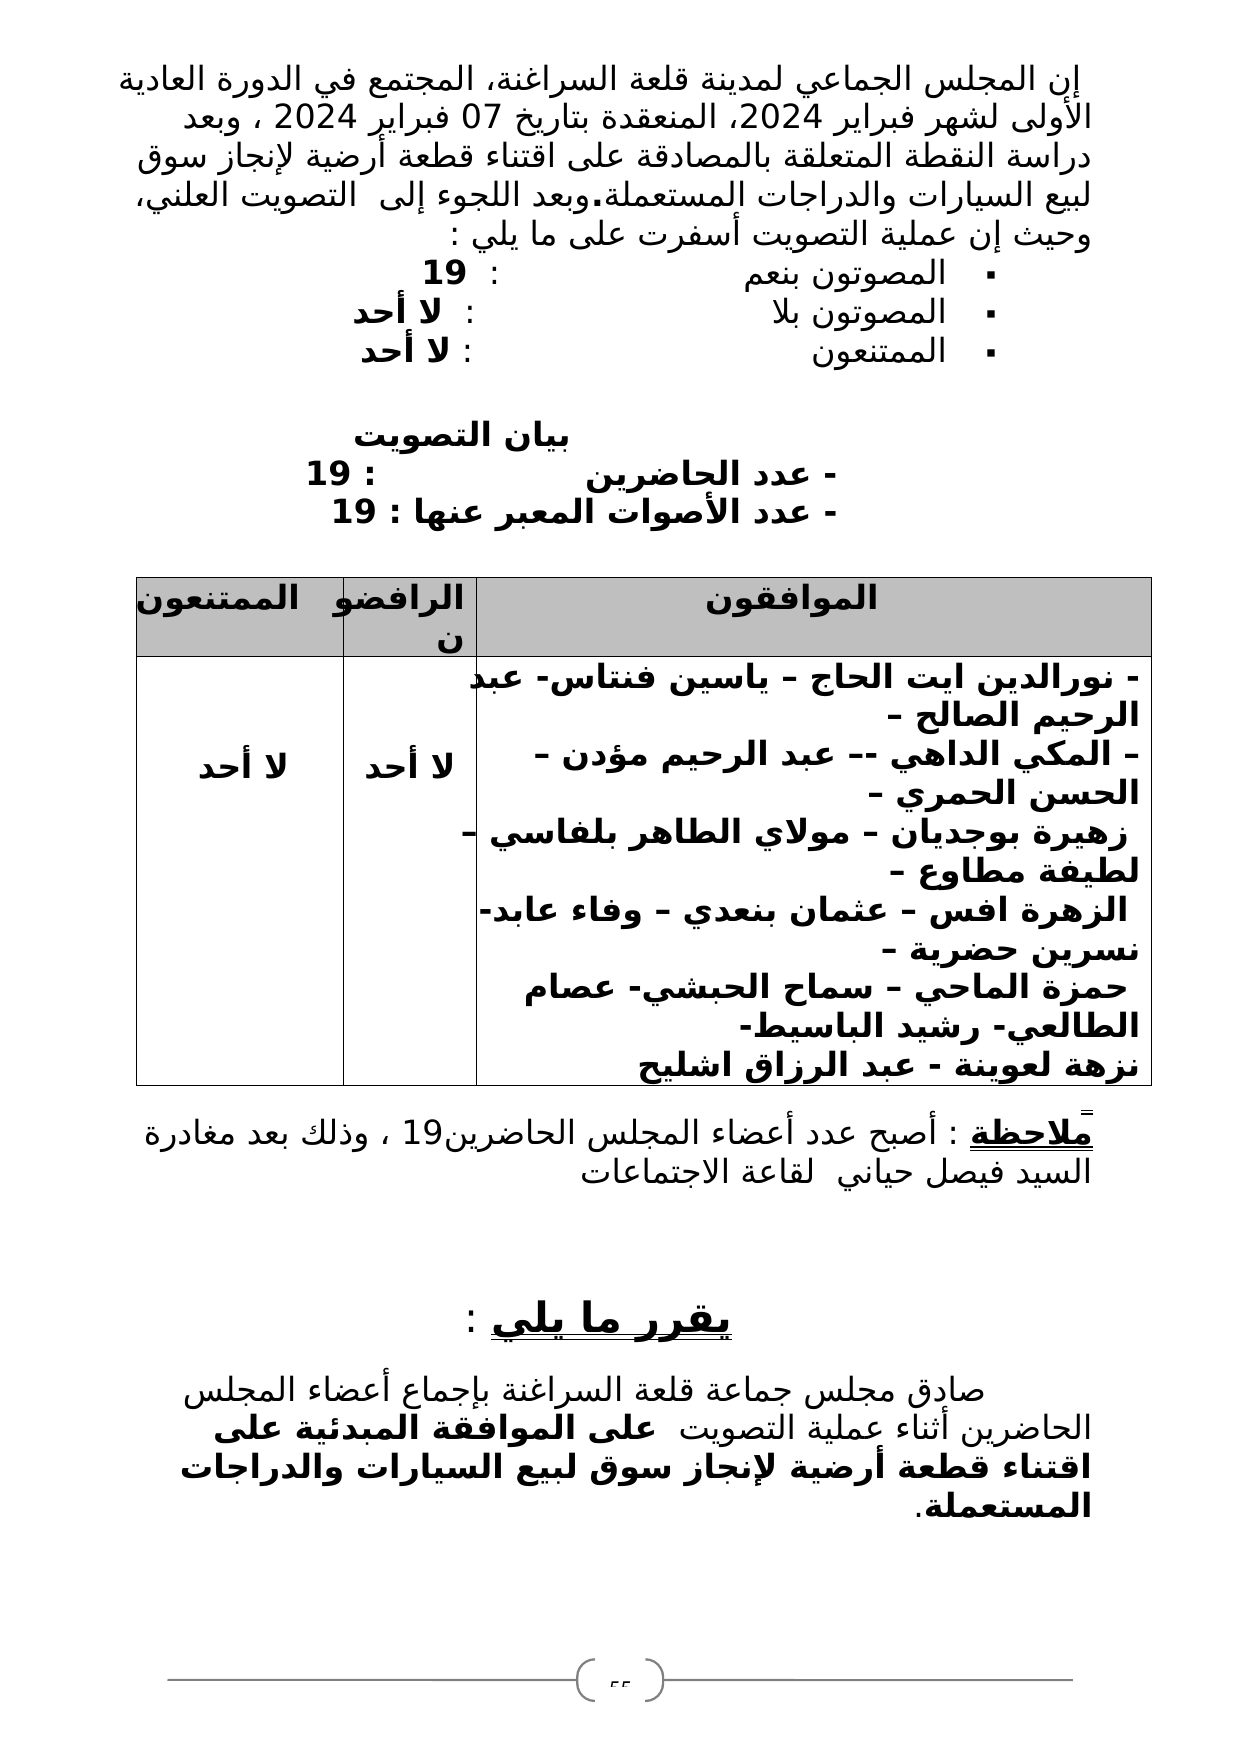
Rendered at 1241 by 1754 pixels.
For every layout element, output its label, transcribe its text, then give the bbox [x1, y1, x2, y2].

text - عدد الأصوات المعبر عنها : 19 [103, 493, 1093, 532]
table_cell - نورالدين ايت الحاج – ياسين فنتاس- عبد الرحيم الصالح – – المكي الداهي -– عبد الرحيم مؤدن –الحسن الحمري – زهيرة بوجديان – مولاي الطاهر بلفاسي – لطيفة مطاوع – الزهرة افس – عثمان بنعدي – وفاء عابد- نسرين حضرية – حمزة الماحي – سماح الحبشي- عصام الطالعي- رشيد الباسيط- نزهة لعوينة - عبد الرزاق اشليح [477, 657, 1151, 1084]
table_header الموافقون [477, 578, 1151, 656]
list المصوتون بنعم : 19 [103, 253, 985, 292]
text بيان التصويت [103, 415, 1093, 454]
text إن المجلس الجماعي لمدينة قلعة السراغنة، المجتمع في الدورة العادية الأولى لشهر فبراير 2024، المنعقدة بتاريخ 07 فبراير 2024 ، وبعد دراسة النقطة المتعلقة بالمصادقة على اقتناء قطعة أرضية لإنجاز سوق لبيع السيارات والدراجات المستعملة.وبعد اللجوء إلى التصويت العلني، وحيث إن عملية التصويت أسفرت على ما يلي : [103, 59, 1093, 253]
table_header الممتنعون [137, 578, 343, 656]
text - عدد الحاضرين : 19 [103, 454, 1093, 493]
table_cell لا أحد [344, 657, 476, 1084]
text صادق مجلس جماعة قلعة السراغنة بإجماع أعضاء المجلس الحاضرين أثناء عملية التصويت على الموافقة المبدئية على اقتناء قطعة أرضية لإنجاز سوق لبيع السيارات والدراجات المستعملة. [103, 1370, 1093, 1525]
table_cell لا أحد [137, 657, 343, 1084]
text ملاحظة : أصبح عدد أعضاء المجلس الحاضرين19 ، وذلك بعد مغادرة السيد فيصل حياني لقاعة الاجتماعات [103, 1113, 1093, 1191]
text يقرر ما يلي : [103, 1293, 1093, 1342]
table_header الرافضون [344, 578, 476, 656]
list المصوتون بلا : لا أحد [103, 292, 985, 331]
list الممتنعون : لا أحد [103, 331, 985, 370]
